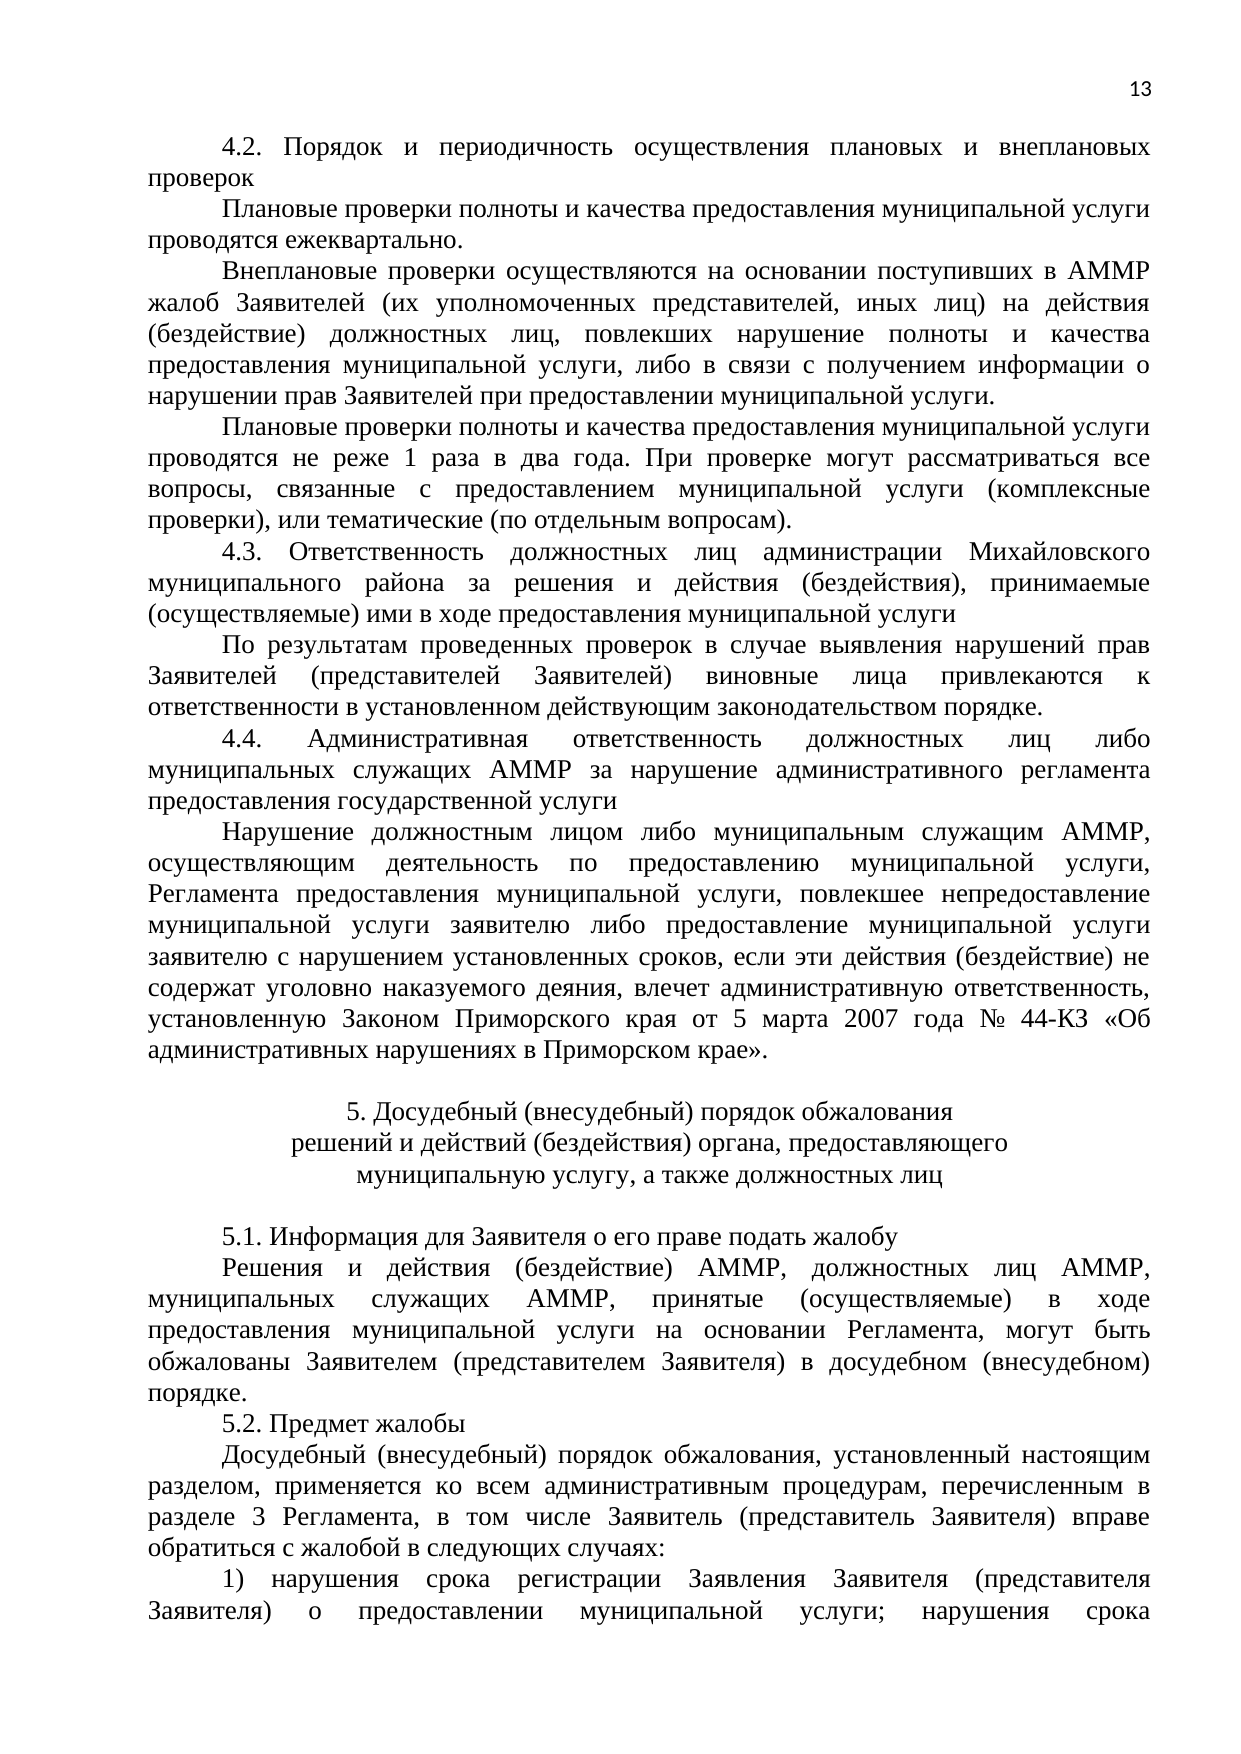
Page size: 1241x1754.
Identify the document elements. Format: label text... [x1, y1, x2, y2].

text 4.4. Административная ответственность должностных лиц либо муниципальных служащих АММР за нарушение административного регламента предоставления государственной услуги [148, 722, 1152, 815]
text 4.3. Ответственность должностных лиц администрации Михайловского муниципального района за решения и действия (бездействия), принимаемые (осуществляемые) ими в ходе предоставления муниципальной услуги [148, 535, 1152, 628]
text Плановые проверки полноты и качества предоставления муниципальной услуги проводятся не реже 1 раза в два года. При проверке могут рассматриваться все вопросы, связанные с предоставлением муниципальной услуги (комплексные проверки), или тематические (по отдельным вопросам). [148, 410, 1152, 535]
text Решения и действия (бездействие) АММР, должностных лиц АММР, муниципальных служащих АММР, принятые (осуществляемые) в ходе предоставления муниципальной услуги на основании Регламента, могут быть обжалованы Заявителем (представителем Заявителя) в досудебном (внесудебном) порядке. [148, 1251, 1152, 1407]
text Досудебный (внесудебный) порядок обжалования, установленный настоящим разделом, применяется ко всем административным процедурам, перечисленным в разделе 3 Регламента, в том числе Заявитель (представитель Заявителя) вправе обратиться с жалобой в следующих случаях: [148, 1438, 1152, 1563]
text муниципальную услугу, а также должностных лиц [148, 1158, 1152, 1189]
text 5.2. Предмет жалобы [148, 1407, 1152, 1438]
text Плановые проверки полноты и качества предоставления муниципальной услуги проводятся ежеквартально. [148, 192, 1152, 254]
text По результатам проведенных проверок в случае выявления нарушений прав Заявителей (представителей Заявителей) виновные лица привлекаются к ответственности в установленном действующим законодательством порядке. [148, 628, 1152, 722]
text 5. Досудебный (внесудебный) порядок обжалования [148, 1095, 1152, 1127]
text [148, 1563, 1152, 1625]
text Нарушение должностным лицом либо муниципальным служащим АММР, осуществляющим деятельность по предоставлению муниципальной услуги, Регламента предоставления муниципальной услуги, повлекшее непредоставление муниципальной услуги заявителю либо предоставление муниципальной услуги заявителю с нарушением установленных сроков, если эти действия (бездействие) не содержат уголовно наказуемого деяния, влечет административную ответственность, установленную Законом Приморского края от 5 марта 2007 года № 44-КЗ «Об административных нарушениях в Приморском крае». [148, 815, 1152, 1064]
text 5.1. Информация для Заявителя о его праве подать жалобу [148, 1220, 1152, 1251]
text решений и действий (бездействия) органа, предоставляющего [148, 1127, 1152, 1158]
text Внеплановые проверки осуществляются на основании поступивших в АММР жалоб Заявителей (их уполномоченных представителей, иных лиц) на действия (бездействие) должностных лиц, повлекших нарушение полноты и качества предоставления муниципальной услуги, либо в связи с получением информации о нарушении прав Заявителей при предоставлении муниципальной услуги. [148, 254, 1152, 410]
text 4.2. Порядок и периодичность осуществления плановых и внеплановых проверок [148, 130, 1152, 192]
